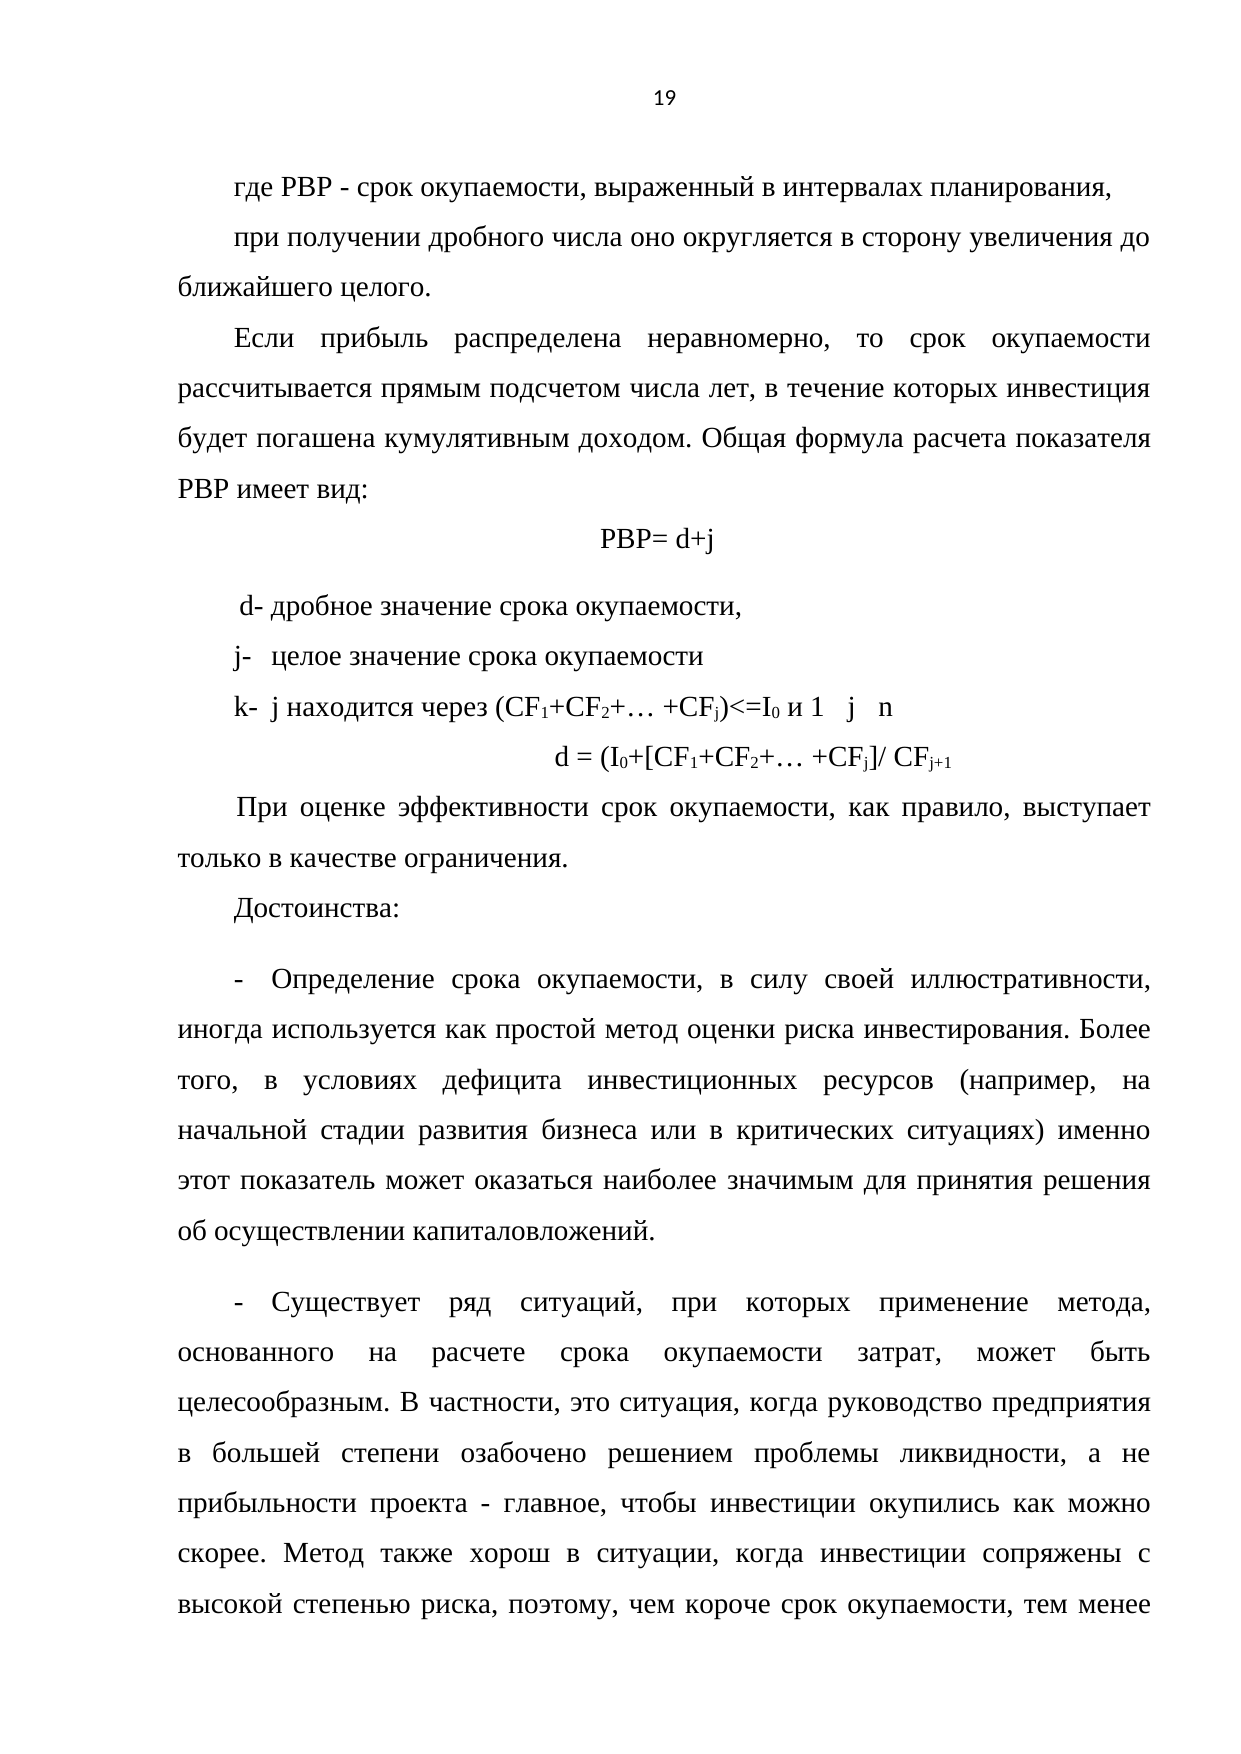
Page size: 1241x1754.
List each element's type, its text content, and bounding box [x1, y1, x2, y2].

text Если прибыль распределена неравномерно, то срок окупаемости рассчитывается прямым подсчетом числа лет, в течение которых инвестиция будет погашена кумулятивным доходом. Общая формула расчета показателя РBР имеет вид: [177, 320, 1152, 504]
list Определение срока окупаемости, в силу своей иллюстративности, иногда используется как простой метод оценки риска инвестирования. Более того, в условиях дефицита инвестиционных ресурсов (например, на начальной стадии развития бизнеса или в критических ситуациях) именно этот показатель может оказаться наиболее значимым для принятия решения об осуществлении капиталовложений. [177, 961, 1152, 1246]
list целое значение срока окупаемости [233, 638, 1152, 672]
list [177, 1284, 1152, 1619]
text При оценке эффективности срок окупаемости, как правило, выступает только в качестве ограничения. [177, 789, 1152, 873]
text при получении дробного числа оно округляется в сторону увеличения до ближайшего целого. [177, 219, 1152, 303]
text где PBP - срок окупаемости, выраженный в интервалах планирования, [177, 169, 1152, 202]
list j находится через (CF1+CF2+… +CFj)<=I0 и 1jn [233, 689, 1152, 722]
text d- дробное значение срока окупаемости, [177, 588, 1152, 622]
text Достоинства: [177, 890, 1152, 924]
text d = (I0+[CF1+CF2+… +CFj]/ CFj+1 [354, 739, 1152, 773]
text PBP= d+j [177, 521, 1152, 555]
